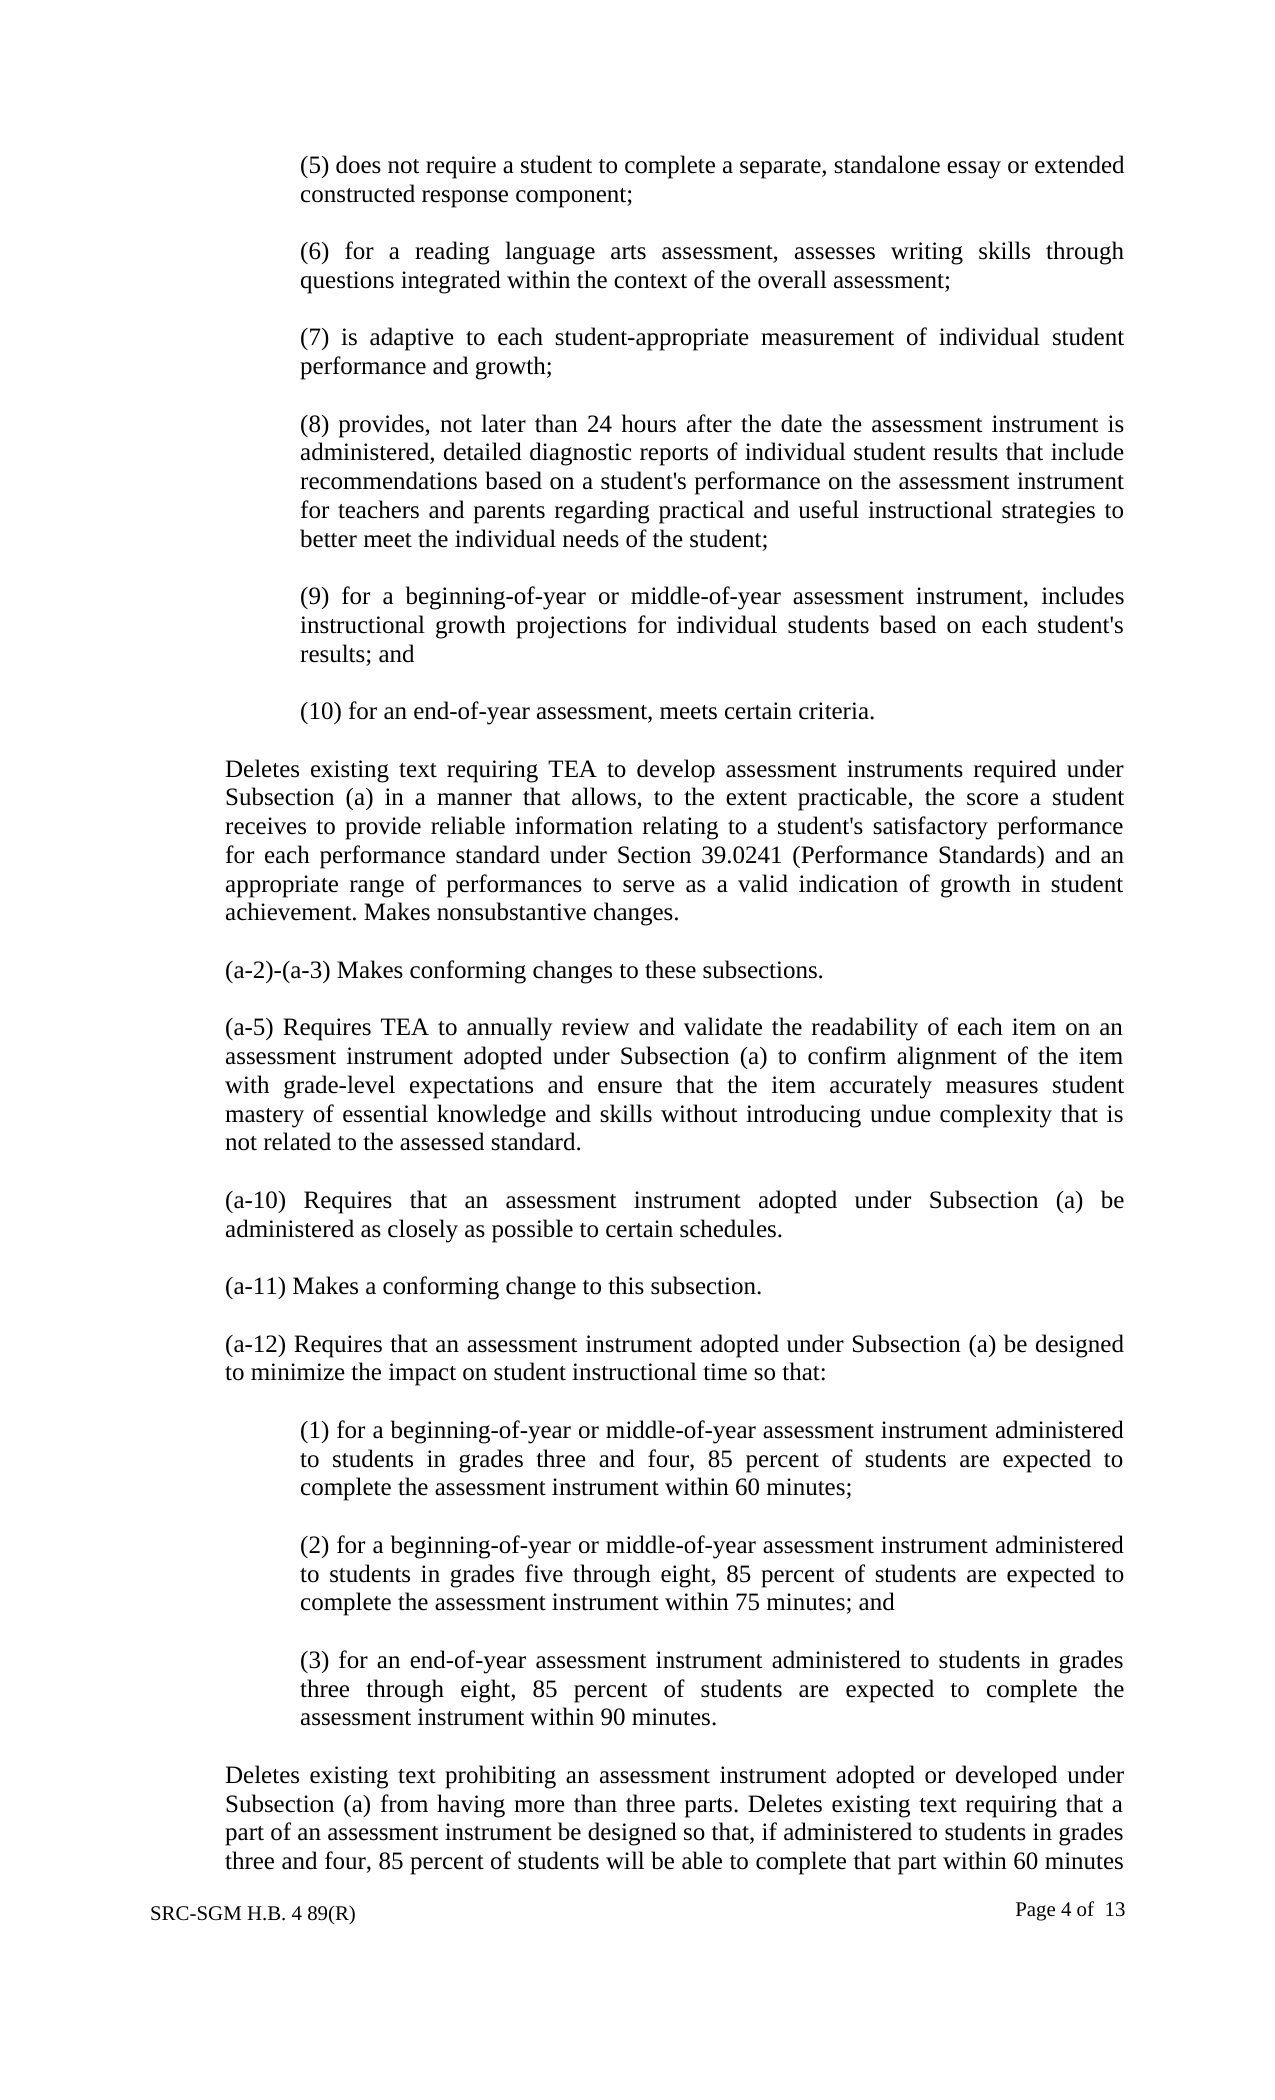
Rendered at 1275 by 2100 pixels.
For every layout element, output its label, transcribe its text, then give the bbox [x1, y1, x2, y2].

text (6) for a reading language arts assessment, assesses writing skills through questions integrated within the context of the overall assessment; [300, 236, 1125, 294]
text (3) for an end-of-year assessment instrument administered to students in grades three through eight, 85 percent of students are expected to complete the assessment instrument within 90 minutes. [300, 1645, 1125, 1731]
text (7) is adaptive to each student-appropriate measurement of individual student performance and growth; [300, 322, 1125, 380]
text (10) for an end-of-year assessment, meets certain criteria. [300, 696, 1125, 725]
text (5) does not require a student to complete a separate, standalone essay or extended constructed response component; [300, 150, 1125, 207]
text (a-2)-(a-3) Makes conforming changes to these subsections. [225, 955, 1125, 984]
text (a-12) Requires that an assessment instrument adopted under Subsection (a) be designed to minimize the impact on student instructional time so that: [225, 1329, 1125, 1386]
text (8) provides, not later than 24 hours after the date the assessment instrument is administered, detailed diagnostic reports of individual student results that include recommendations based on a student's performance on the assessment instrument for teachers and parents regarding practical and useful instructional strategies to better meet the individual needs of the student; [300, 409, 1125, 552]
text (a-5) Requires TEA to annually review and validate the readability of each item on an assessment instrument adopted under Subsection (a) to confirm alignment of the item with grade-level expectations and ensure that the item accurately measures student mastery of essential knowledge and skills without introducing undue complexity that is not related to the assessed standard. [225, 1012, 1125, 1156]
text Deletes existing text requiring TEA to develop assessment instruments required under Subsection (a) in a manner that allows, to the extent practicable, the score a student receives to provide reliable information relating to a student's satisfactory performance for each performance standard under Section 39.0241 (Performance Standards) and an appropriate range of performances to serve as a valid indication of growth in student achievement. Makes nonsubstantive changes. [225, 754, 1125, 926]
text (2) for a beginning-of-year or middle-of-year assessment instrument administered to students in grades five through eight, 85 percent of students are expected to complete the assessment instrument within 75 minutes; and [300, 1530, 1125, 1616]
text (a-11) Makes a conforming change to this subsection. [225, 1271, 1125, 1300]
text (a-10) Requires that an assessment instrument adopted under Subsection (a) be administered as closely as possible to certain schedules. [225, 1185, 1125, 1242]
text (9) for a beginning-of-year or middle-of-year assessment instrument, includes instructional growth projections for individual students based on each student's results; and [300, 581, 1125, 667]
text (1) for a beginning-of-year or middle-of-year assessment instrument administered to students in grades three and four, 85 percent of students are expected to complete the assessment instrument within 60 minutes; [300, 1415, 1125, 1501]
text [225, 1760, 1125, 1875]
